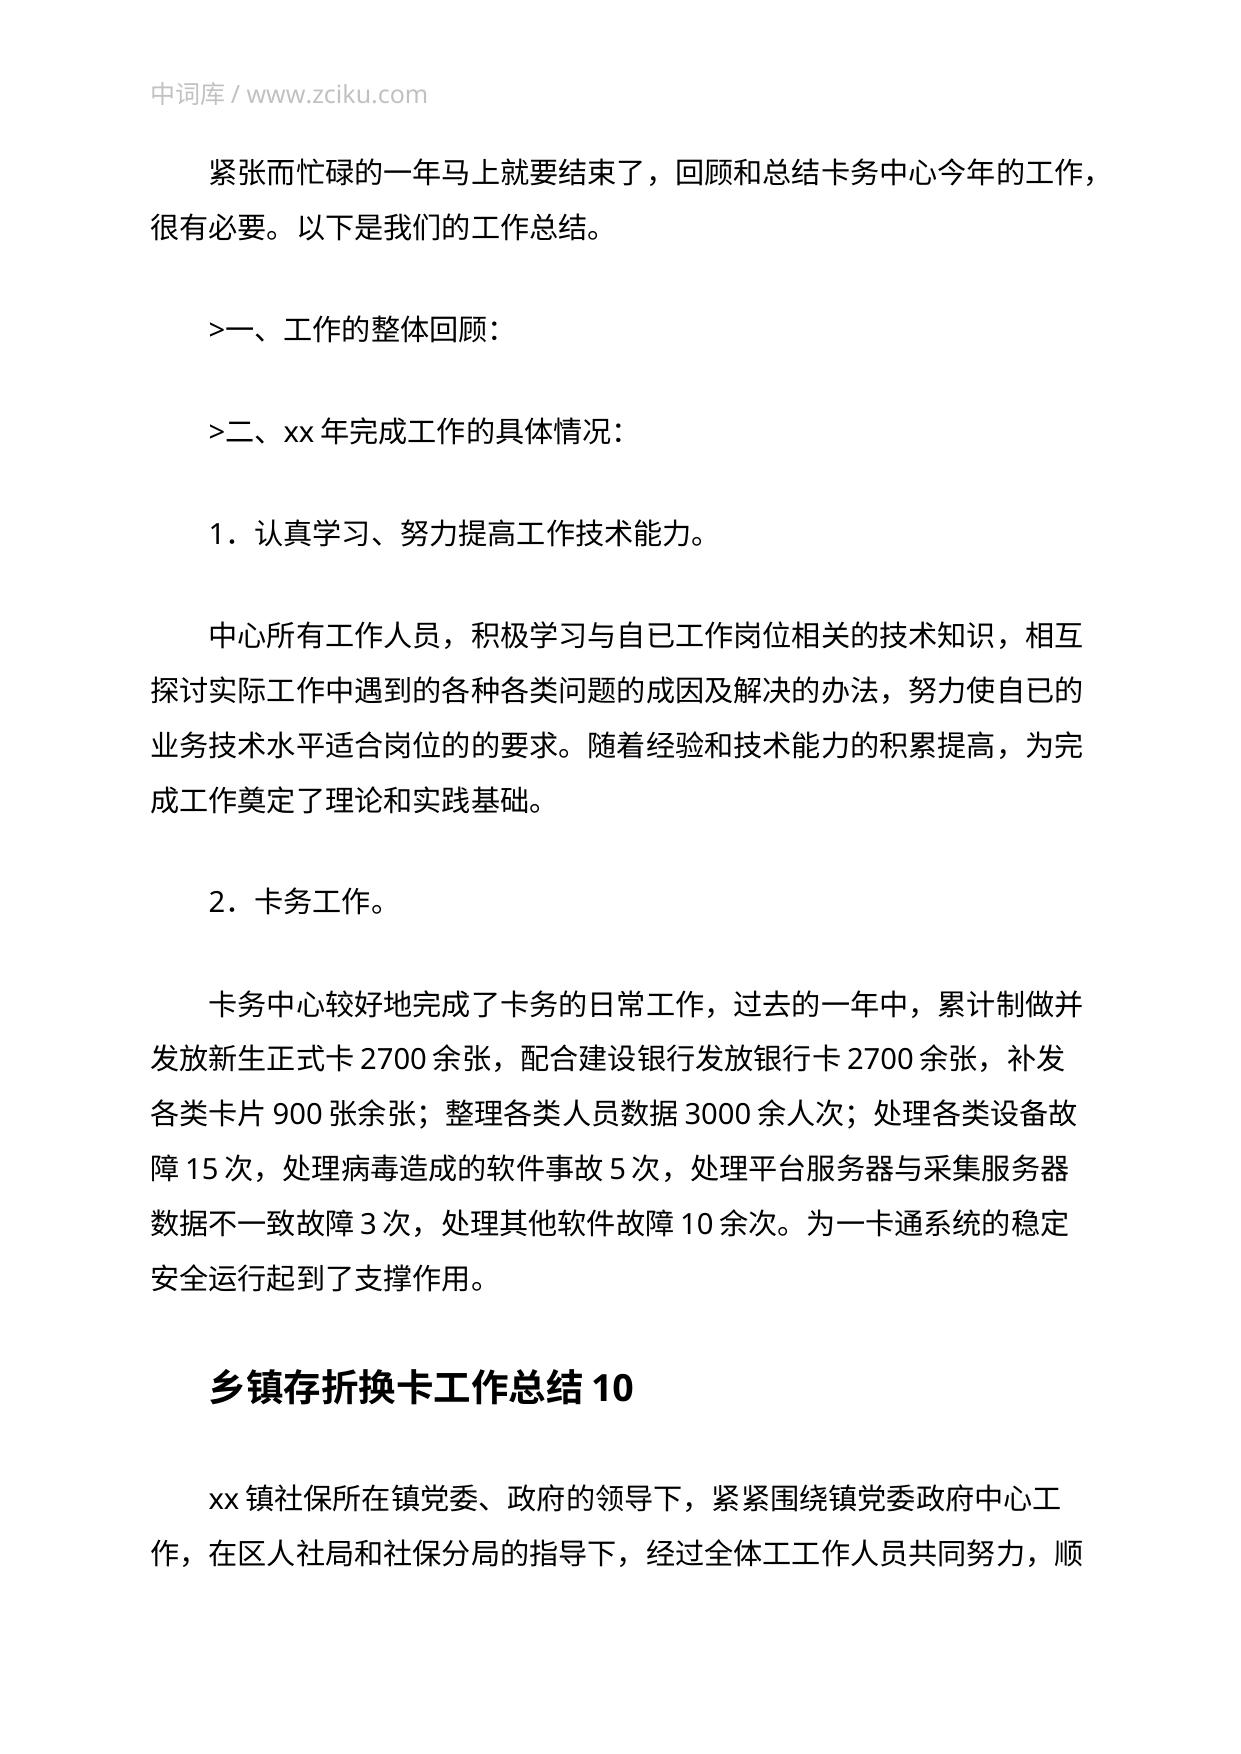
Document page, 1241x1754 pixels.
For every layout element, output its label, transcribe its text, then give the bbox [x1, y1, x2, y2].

text 紧张而忙碌的一年马上就要结束了，回顾和总结卡务中心今年的工作，很有必要。以下是我们的工作总结。 [150, 150, 1090, 247]
text >二、xx年完成工作的具体情况： [150, 409, 1090, 451]
text >一、工作的整体回顾： [150, 307, 1090, 349]
text 卡务中心较好地完成了卡务的日常工作，过去的一年中，累计制做并发放新生正式卡2700余张，配合建设银行发放银行卡2700余张，补发各类卡片900张余张；整理各类人员数据3000余人次；处理各类设备故障15次，处理病毒造成的软件事故5次，处理平台服务器与采集服务器数据不一致故障3次，处理其他软件故障10余次。为一卡通系统的稳定安全运行起到了支撑作用。 [150, 981, 1090, 1298]
text 中心所有工作人员，积极学习与自已工作岗位相关的技术知识，相互探讨实际工作中遇到的各种各类问题的成因及解决的办法，努力使自已的业务技术水平适合岗位的的要求。随着经验和技术能力的积累提高，为完成工作奠定了理论和实践基础。 [150, 613, 1090, 819]
text 2．卡务工作。 [150, 879, 1090, 921]
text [150, 1475, 1090, 1573]
text 乡镇存折换卡工作总结10 [150, 1358, 1090, 1412]
text 1．认真学习、努力提高工作技术能力。 [150, 511, 1090, 553]
